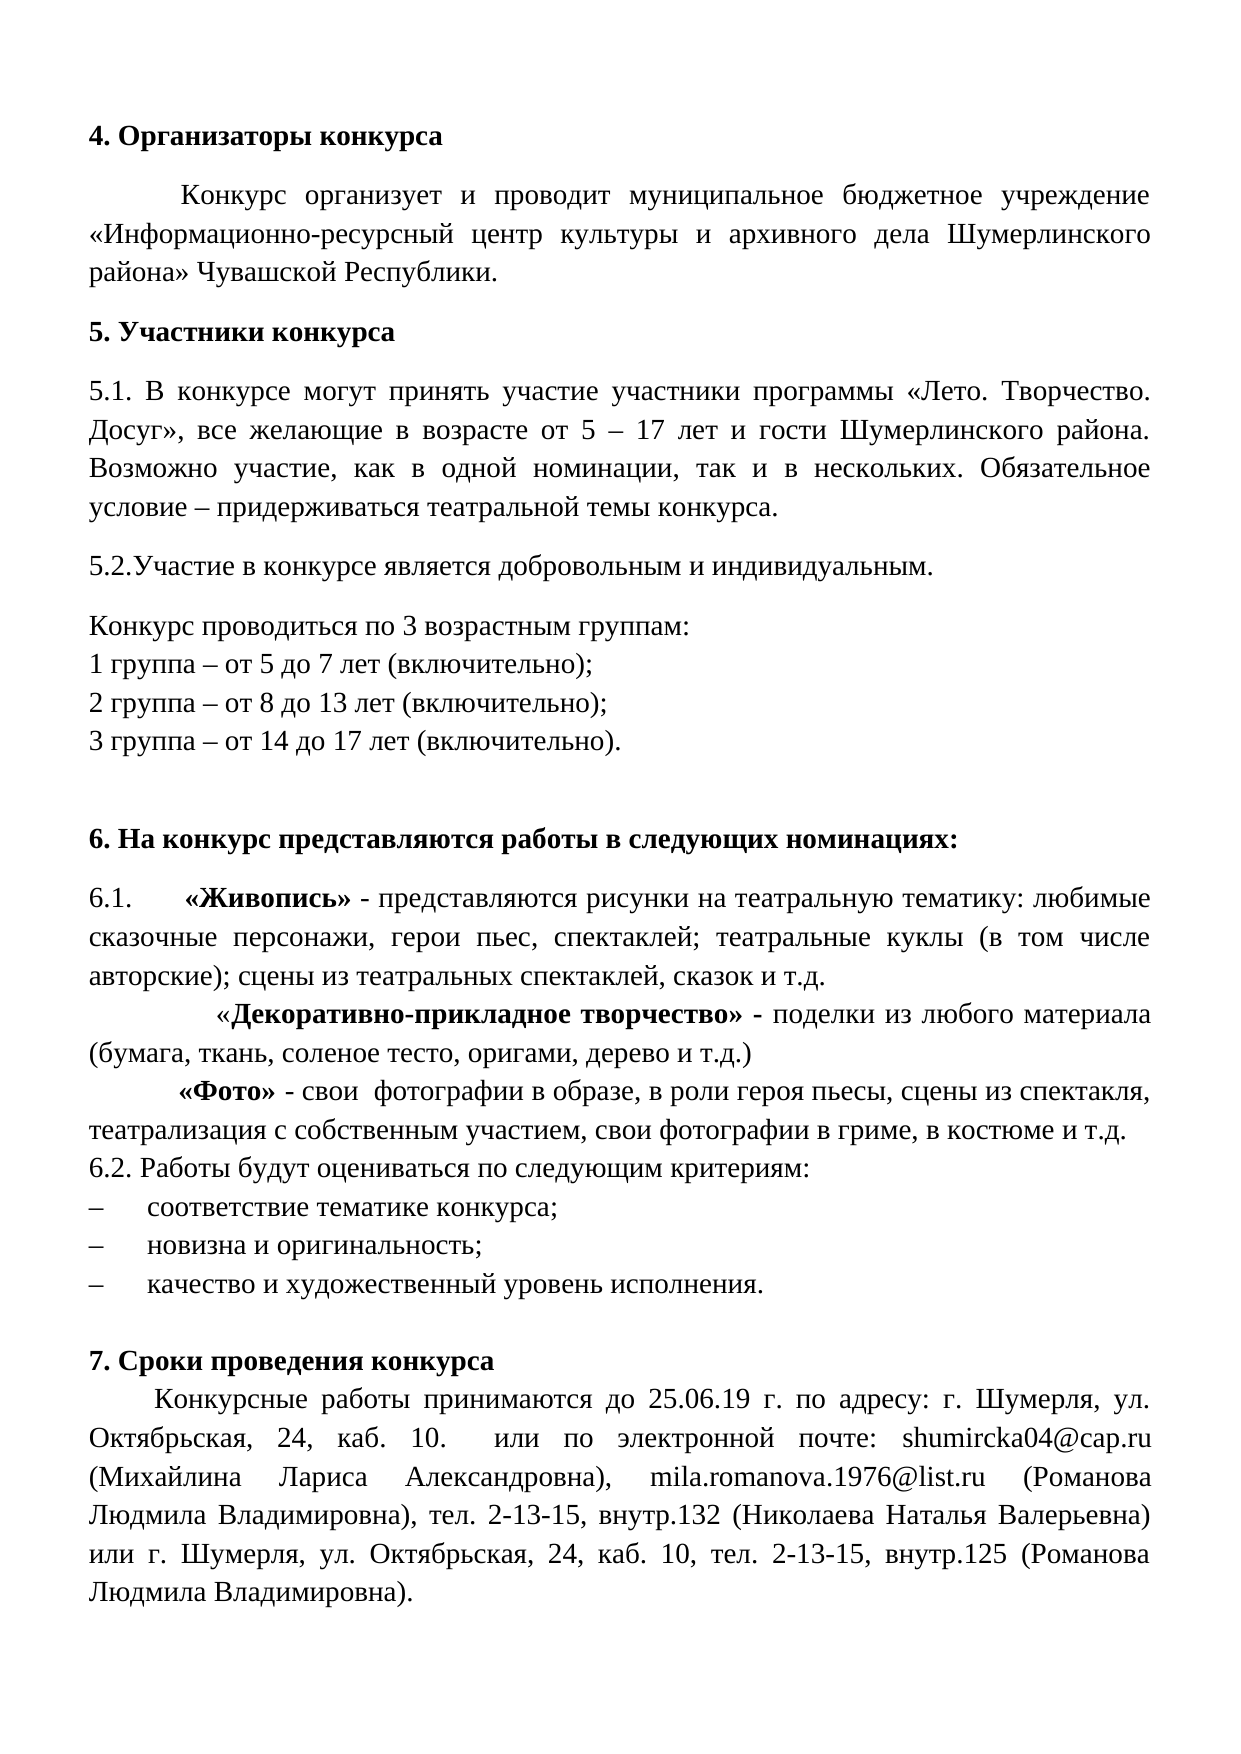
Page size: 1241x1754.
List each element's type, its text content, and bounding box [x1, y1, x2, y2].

text Конкурс организует и проводит муниципальное бюджетное учреждение «Информационно-ресурсный центр культуры и архивного дела Шумерлинского района» Чувашской Республики. [88, 177, 1152, 288]
text 5. Участники конкурса [88, 314, 1152, 347]
text – соответствие тематике конкурса; [88, 1189, 1152, 1222]
text 4. Организаторы конкурса [88, 118, 1152, 152]
text 1 группа – от 5 до 7 лет (включительно); [88, 646, 1152, 680]
text 6. На конкурс представляются работы в следующих номинациях: [88, 821, 1152, 855]
text 6.1. «Живопись» - представляются рисунки на театральную тематику: любимые сказочные персонажи, герои пьес, спектаклей; театральные куклы (в том числе авторские); сцены из театральных спектаклей, сказок и т.д. [88, 881, 1152, 991]
text Конкурс проводиться по 3 возрастным группам: [88, 608, 1152, 641]
text Конкурсные работы принимаются до 25.06.19 г. по адресу: г. Шумерля, ул. Октябрьская, 24, каб. 10. или по электронной почте: shumircka04@cap.ru (Михайлина Лариса Александровна), mila.romanova.1976@list.ru (Романова Людмила Владимировна), тел. 2-13-15, внутр.132 (Николаева Наталья Валерьевна) или г. Шумерля, ул. Октябрьская, 24, каб. 10, тел. 2-13-15, внутр.125 (Романова Людмила Владимировна). [88, 1382, 1152, 1608]
text «Фото» - свои фотографии в образе, в роли героя пьесы, сцены из спектакля, театрализация с собственным участием, свои фотографии в гриме, в костюме и т.д. [88, 1073, 1152, 1145]
text 3 группа – от 14 до 17 лет (включительно). [88, 723, 1152, 757]
text 5.1. В конкурсе могут принять участие участники программы «Лето. Творчество. Досуг», все желающие в возрасте от 5 – 17 лет и гости Шумерлинского района. Возможно участие, как в одной номинации, так и в нескольких. Обязательное условие – придерживаться театральной темы конкурса. [88, 373, 1152, 522]
text 2 группа – от 8 до 13 лет (включительно); [88, 685, 1152, 718]
text «Декоративно-прикладное творчество» - поделки из любого материала (бумага, ткань, соленое тесто, оригами, дерево и т.д.) [88, 996, 1152, 1068]
text – новизна и оригинальность; [88, 1227, 1152, 1261]
text – качество и художественный уровень исполнения. [88, 1266, 1152, 1299]
text 5.2.Участие в конкурсе является добровольным и индивидуальным. [88, 548, 1152, 582]
text 7. Сроки проведения конкурса [88, 1343, 1152, 1377]
text 6.2. Работы будут оцениваться по следующим критериям: [88, 1150, 1152, 1184]
